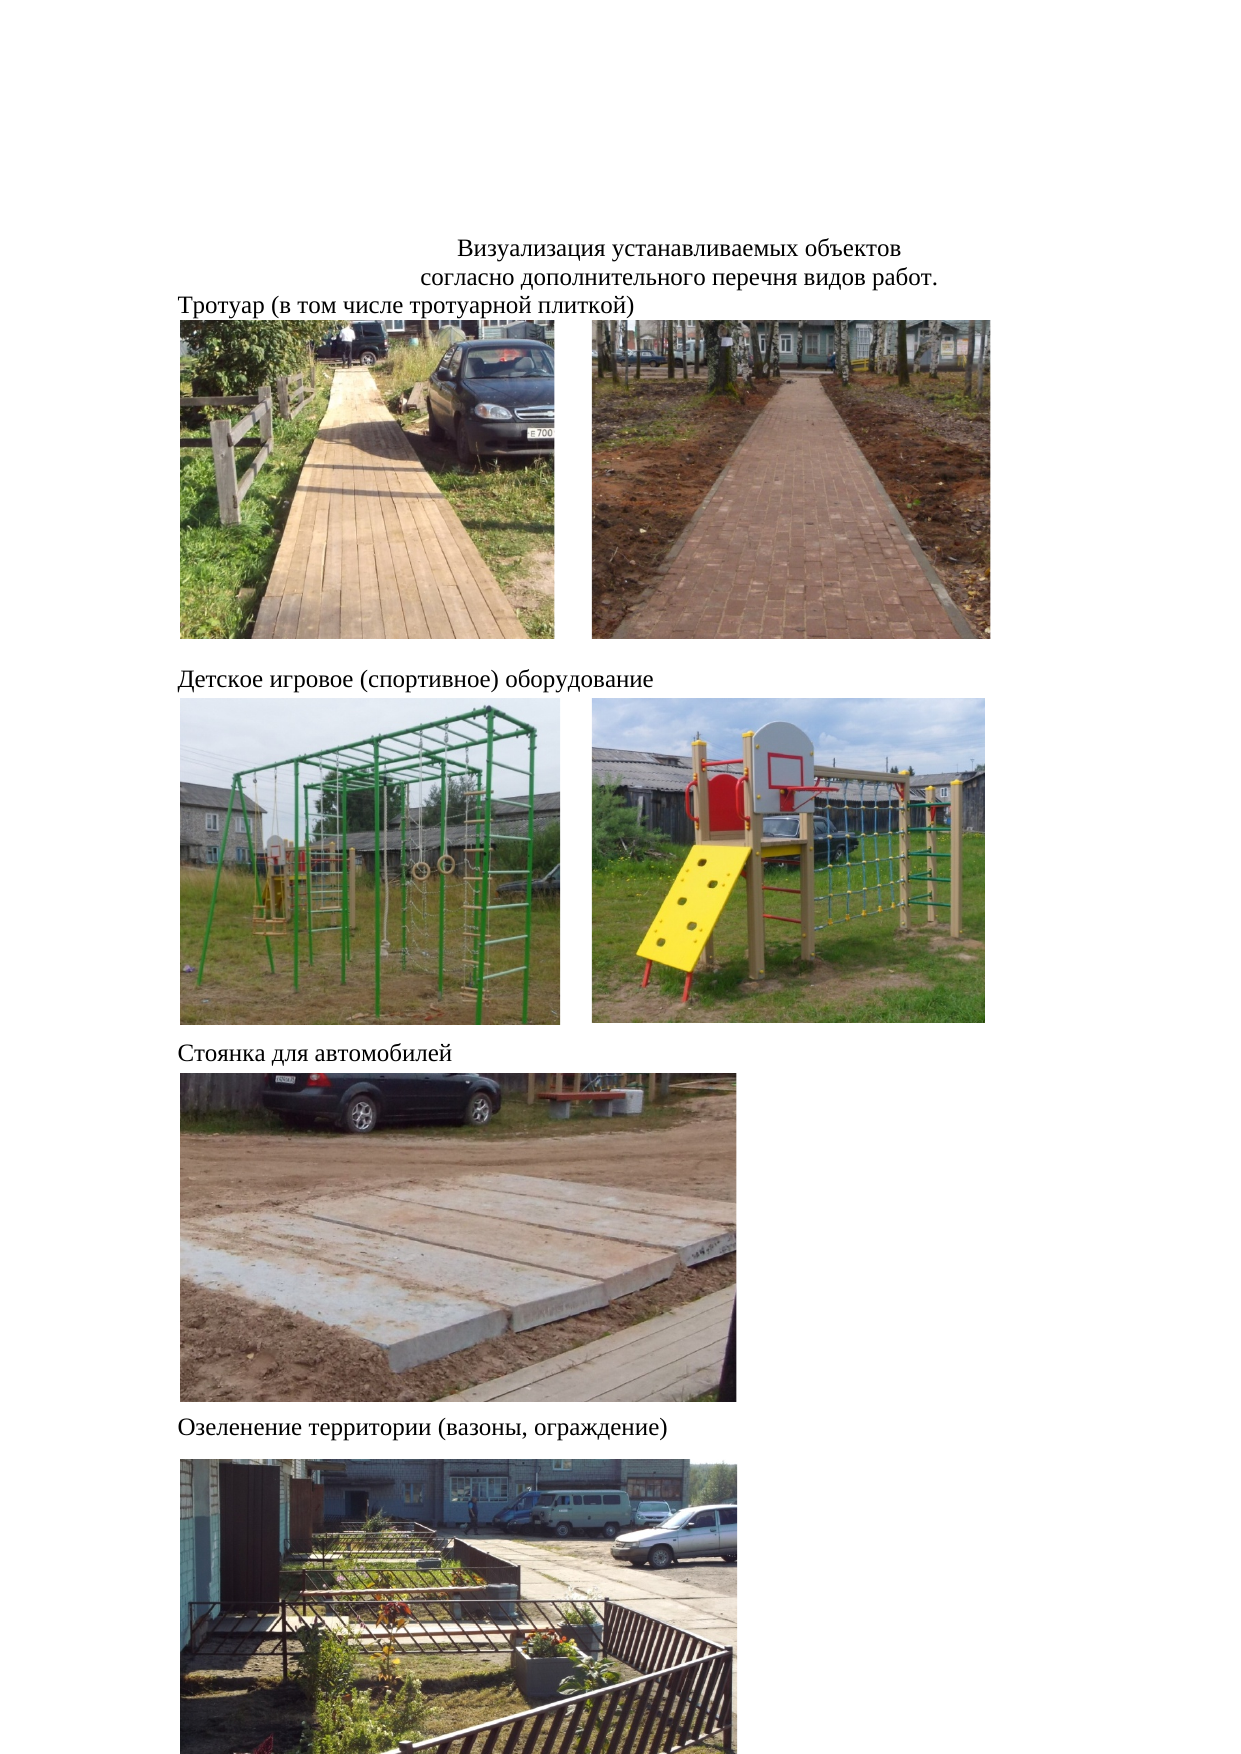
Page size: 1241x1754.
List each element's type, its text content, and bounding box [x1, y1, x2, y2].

text Озеленение территории (вазоны, ограждение) [177, 1412, 1181, 1441]
text согласно дополнительного перечня видов работ. [177, 262, 1181, 291]
picture [180, 698, 561, 1025]
text Тротуар (в том числе тротуарной плиткой) [177, 291, 1181, 319]
text Визуализация устанавливаемых объектов [177, 233, 1181, 262]
picture [591, 698, 985, 1023]
picture [180, 320, 555, 639]
picture [180, 1073, 737, 1402]
text Стоянка для автомобилей [177, 1038, 1181, 1067]
picture [591, 320, 991, 639]
text Детское игровое (спортивное) оборудование [177, 664, 1181, 693]
picture [180, 1459, 738, 1754]
